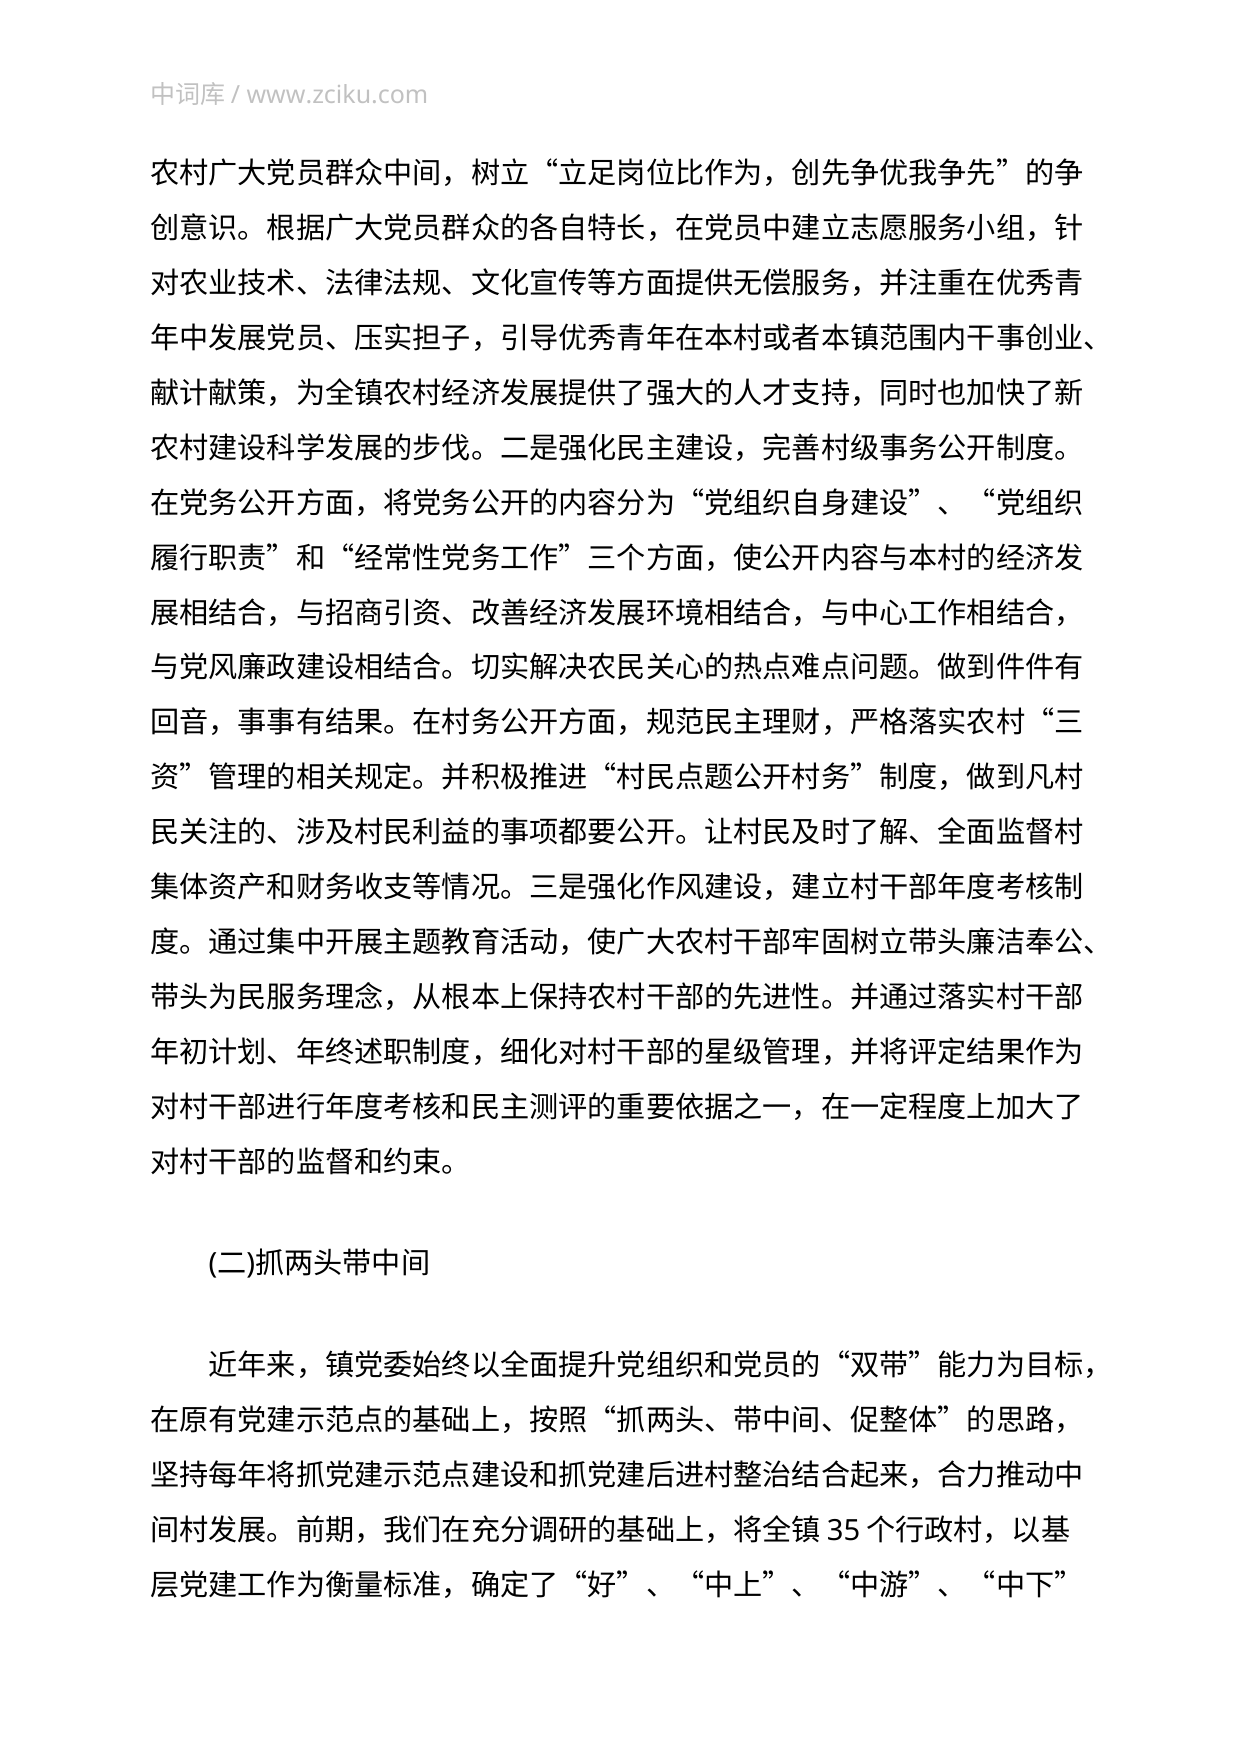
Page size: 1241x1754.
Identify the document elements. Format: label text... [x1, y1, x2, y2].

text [150, 150, 1090, 1180]
text (二)抓两头带中间 [150, 1240, 1090, 1282]
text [150, 1342, 1090, 1604]
